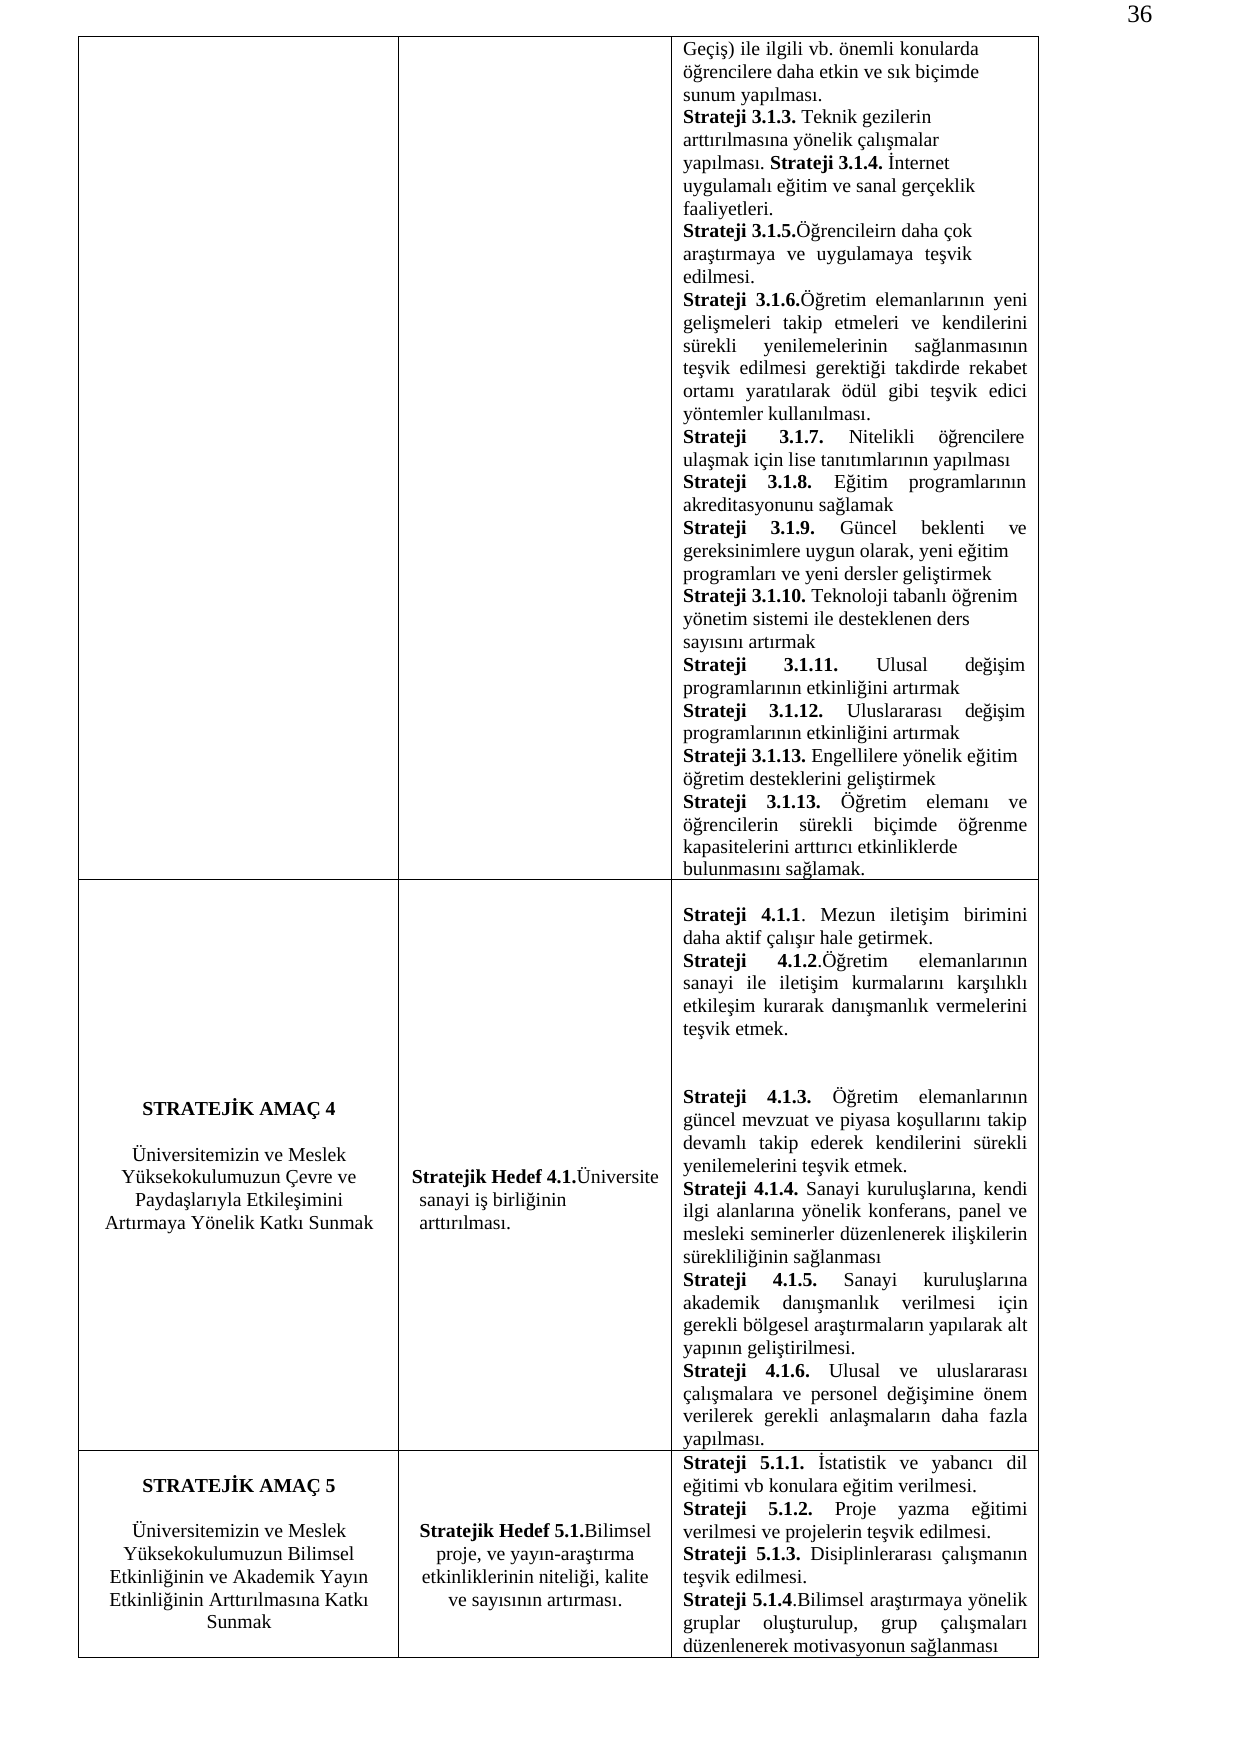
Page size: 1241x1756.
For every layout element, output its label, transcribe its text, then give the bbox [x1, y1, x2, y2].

table_cell STRATEJİK AMAÇ 5 Üniversitemizin ve Meslek Yüksekokulumuzun Bilimsel Etkinliğinin ve Akademik Yayın Etkinliğinin Arttırılmasına Katkı Sunmak [79, 1451, 398, 1657]
table_cell Stratejik Hedef 4.1.Üniversite sanayi iş birliğinin arttırılması. [399, 880, 671, 1450]
table_header Geçiş) ile ilgili vb. önemli konularda öğrencilere daha etkin ve sık biçimde sunum yapılması. Strateji 3.1.3. Teknik gezilerin arttırılmasına yönelik çalışmalar yapılması. Strateji 3.1.4. İnternet uygulamalı eğitim ve sanal gerçeklik faaliyetleri. Strateji 3.1.5.Öğrencileirn daha çok araştırmaya ve uygulamaya teşvik edilmesi. Strateji 3.1.6.Öğretim elemanlarının yeni gelişmeleri takip etmeleri ve kendilerini sürekli yenilemelerinin sağlanmasının teşvik edilmesi gerektiği takdirde rekabet ortamı yaratılarak ödül gibi teşvik edici yöntemler kullanılması. Strateji 3.1.7. Nitelikli öğrencilere ulaşmak için lise tanıtımlarının yapılması Strateji 3.1.8. Eğitim programlarının akreditasyonunu sağlamak Strateji 3.1.9. Güncel beklenti ve gereksinimlere uygun olarak, yeni eğitim programları ve yeni dersler geliştirmek Strateji 3.1.10. Teknoloji tabanlı öğrenim yönetim sistemi ile desteklenen ders sayısını artırmak Strateji 3.1.11. Ulusal değişim programlarının etkinliğini artırmak Strateji 3.1.12. Uluslararası değişim programlarının etkinliğini artırmak Strateji 3.1.13. Engellilere yönelik eğitim öğretim desteklerini geliştirmek Strateji 3.1.13. Öğretim elemanı ve öğrencilerin sürekli biçimde öğrenme kapasitelerini arttırıcı etkinliklerde bulunmasını sağlamak. [672, 37, 1038, 879]
table_header [79, 37, 398, 879]
table_header [399, 37, 671, 879]
table_cell STRATEJİK AMAÇ 4 Üniversitemizin ve Meslek Yüksekokulumuzun Çevre ve Paydaşlarıyla Etkileşimini Artırmaya Yönelik Katkı Sunmak [79, 880, 398, 1450]
table_cell Strateji 4.1.1. Mezun iletişim birimini daha aktif çalışır hale getirmek. Strateji 4.1.2.Öğretim elemanlarının sanayi ile iletişim kurmalarını karşılıklı etkileşim kurarak danışmanlık vermelerini teşvik etmek. Strateji 4.1.3. Öğretim elemanlarının güncel mevzuat ve piyasa koşullarını takip devamlı takip ederek kendilerini sürekli yenilemelerini teşvik etmek. Strateji 4.1.4. Sanayi kuruluşlarına, kendi ilgi alanlarına yönelik konferans, panel ve mesleki seminerler düzenlenerek ilişkilerin sürekliliğinin sağlanması Strateji 4.1.5. Sanayi kuruluşlarına akademik danışmanlık verilmesi için gerekli bölgesel araştırmaların yapılarak alt yapının geliştirilmesi. Strateji 4.1.6. Ulusal ve uluslararası çalışmalara ve personel değişimine önem verilerek gerekli anlaşmaların daha fazla yapılması. [672, 880, 1038, 1450]
table_cell Stratejik Hedef 5.1.Bilimsel proje, ve yayın-araştırma etkinliklerinin niteliği, kalite ve sayısının artırması. [399, 1451, 671, 1657]
table_cell Strateji 5.1.1. İstatistik ve yabancı dil eğitimi vb konulara eğitim verilmesi. Strateji 5.1.2. Proje yazma eğitimi verilmesi ve projelerin teşvik edilmesi. Strateji 5.1.3. Disiplinlerarası çalışmanın teşvik edilmesi. Strateji 5.1.4.Bilimsel araştırmaya yönelik gruplar oluşturulup, grup çalışmaları düzenlenerek motivasyonun sağlanması [672, 1451, 1038, 1657]
